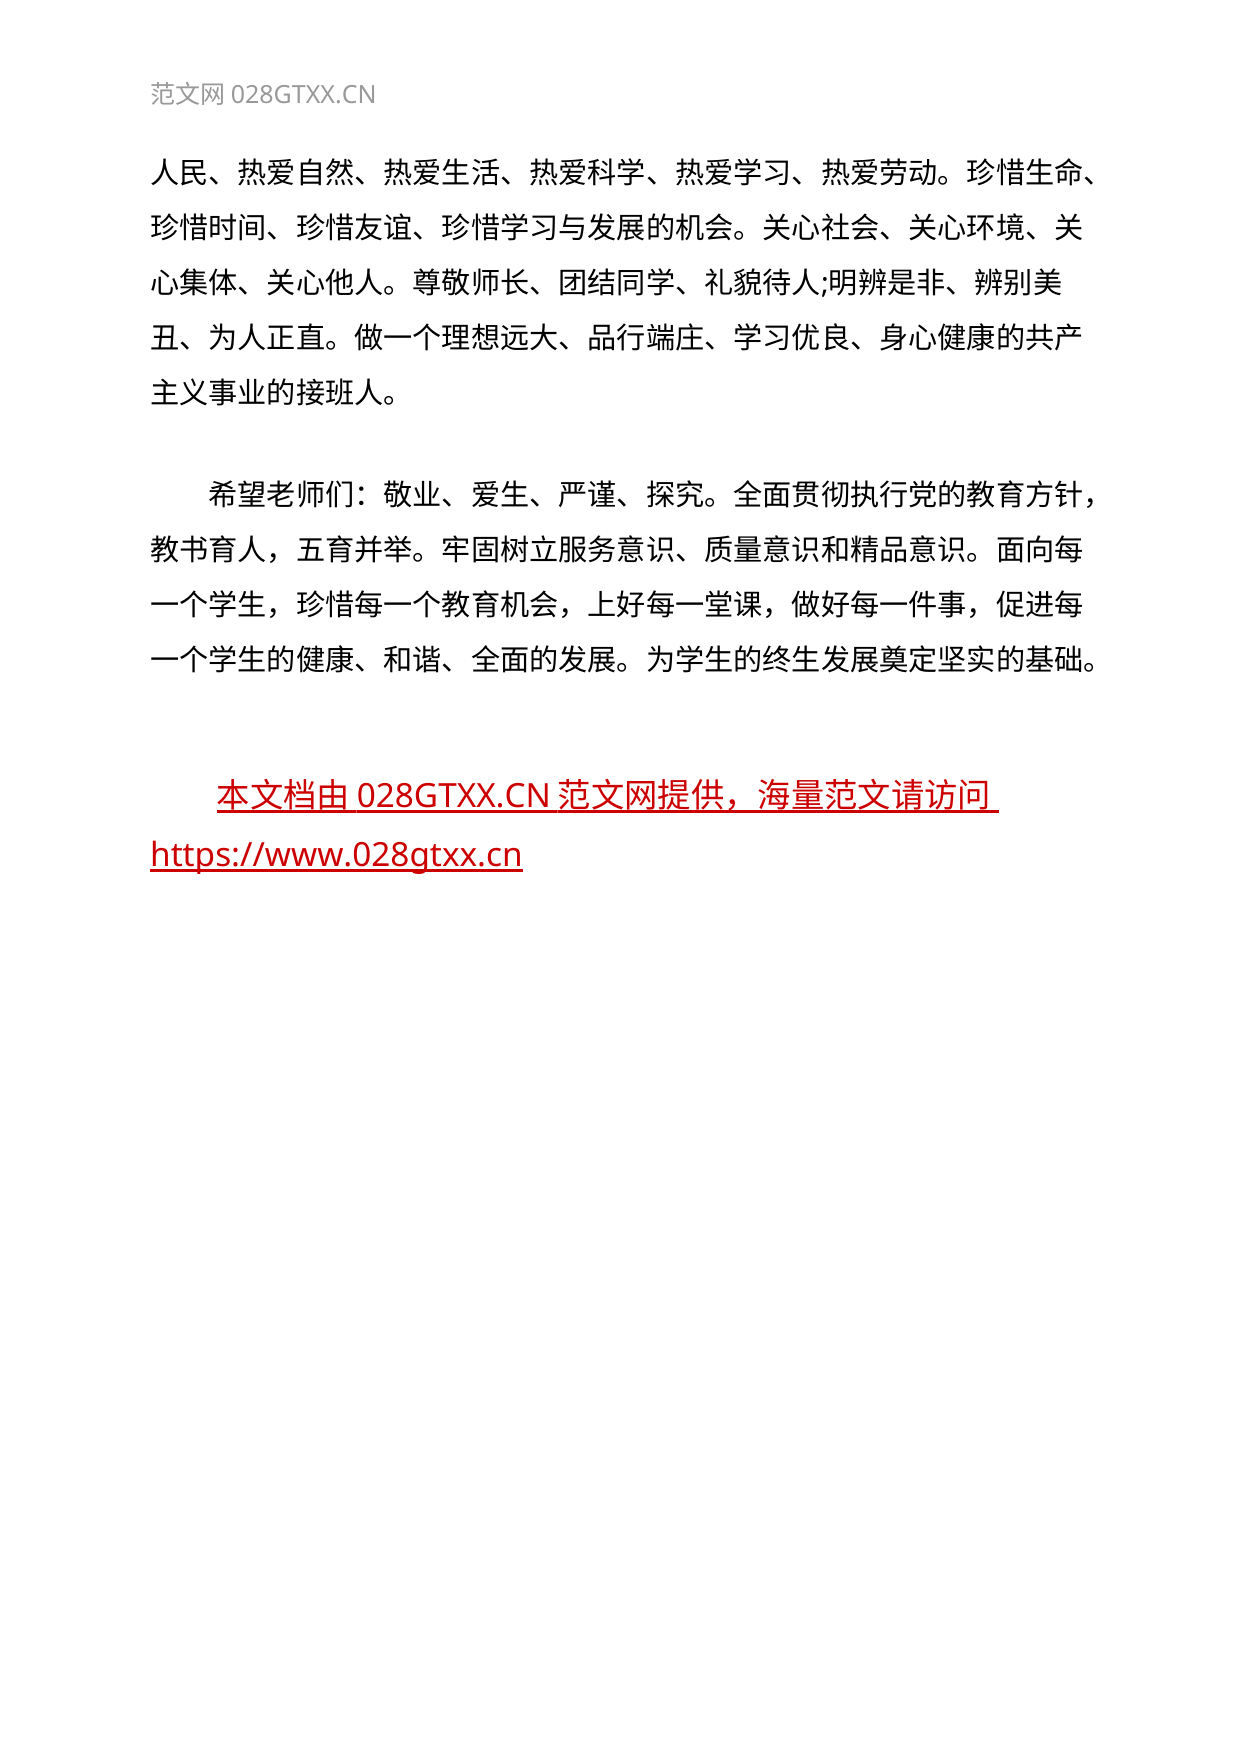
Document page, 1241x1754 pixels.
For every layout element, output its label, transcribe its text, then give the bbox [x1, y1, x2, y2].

text 本文档由028GTXX.CN范文网提供，海量范文请访问 https://www.028gtxx.cn [150, 769, 1090, 877]
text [150, 150, 1090, 412]
text 希望老师们：敬业、爱生、严谨、探究。全面贯彻执行党的教育方针，教书育人，五育并举。牢固树立服务意识、质量意识和精品意识。面向每一个学生，珍惜每一个教育机会，上好每一堂课，做好每一件事，促进每一个学生的健康、和谐、全面的发展。为学生的终生发展奠定坚实的基础。 [150, 471, 1090, 678]
